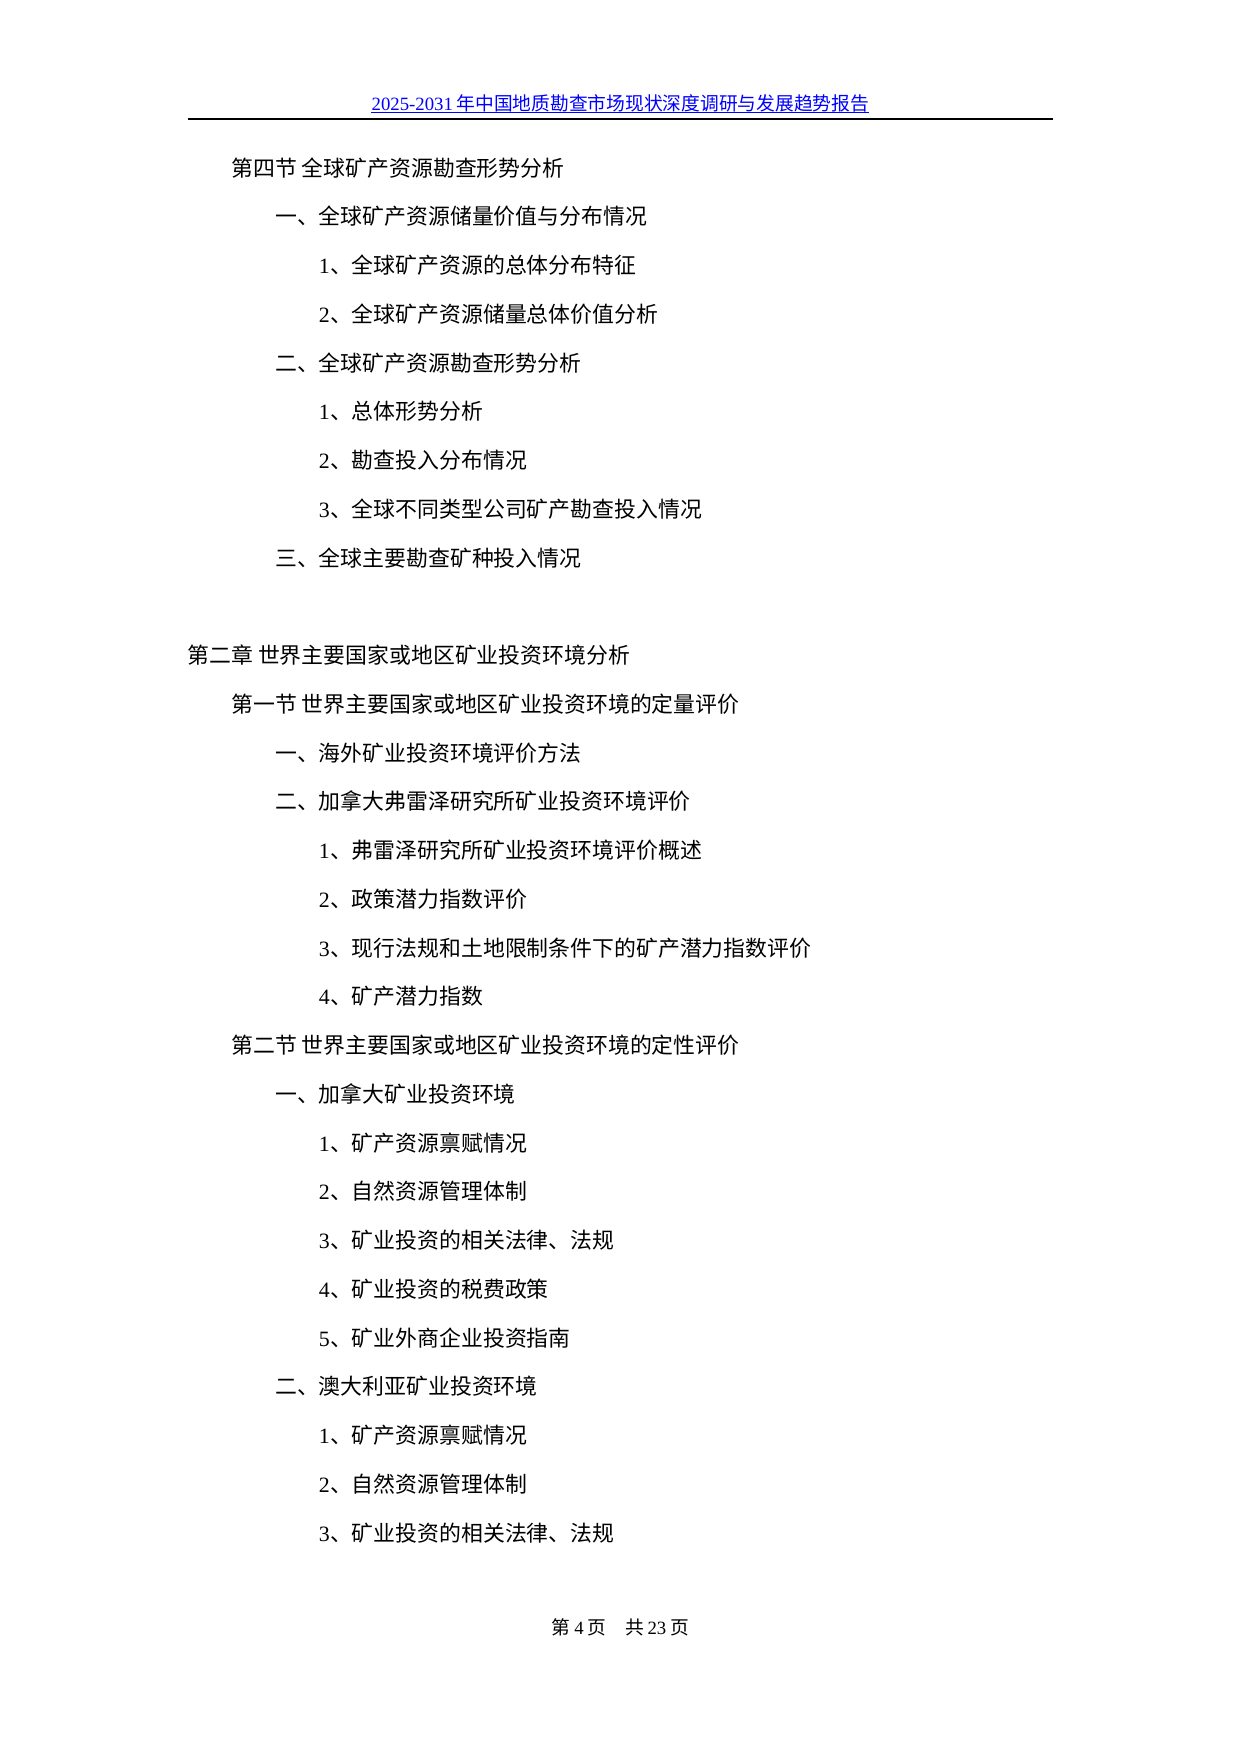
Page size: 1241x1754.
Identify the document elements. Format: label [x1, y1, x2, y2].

text [187, 150, 1053, 1548]
